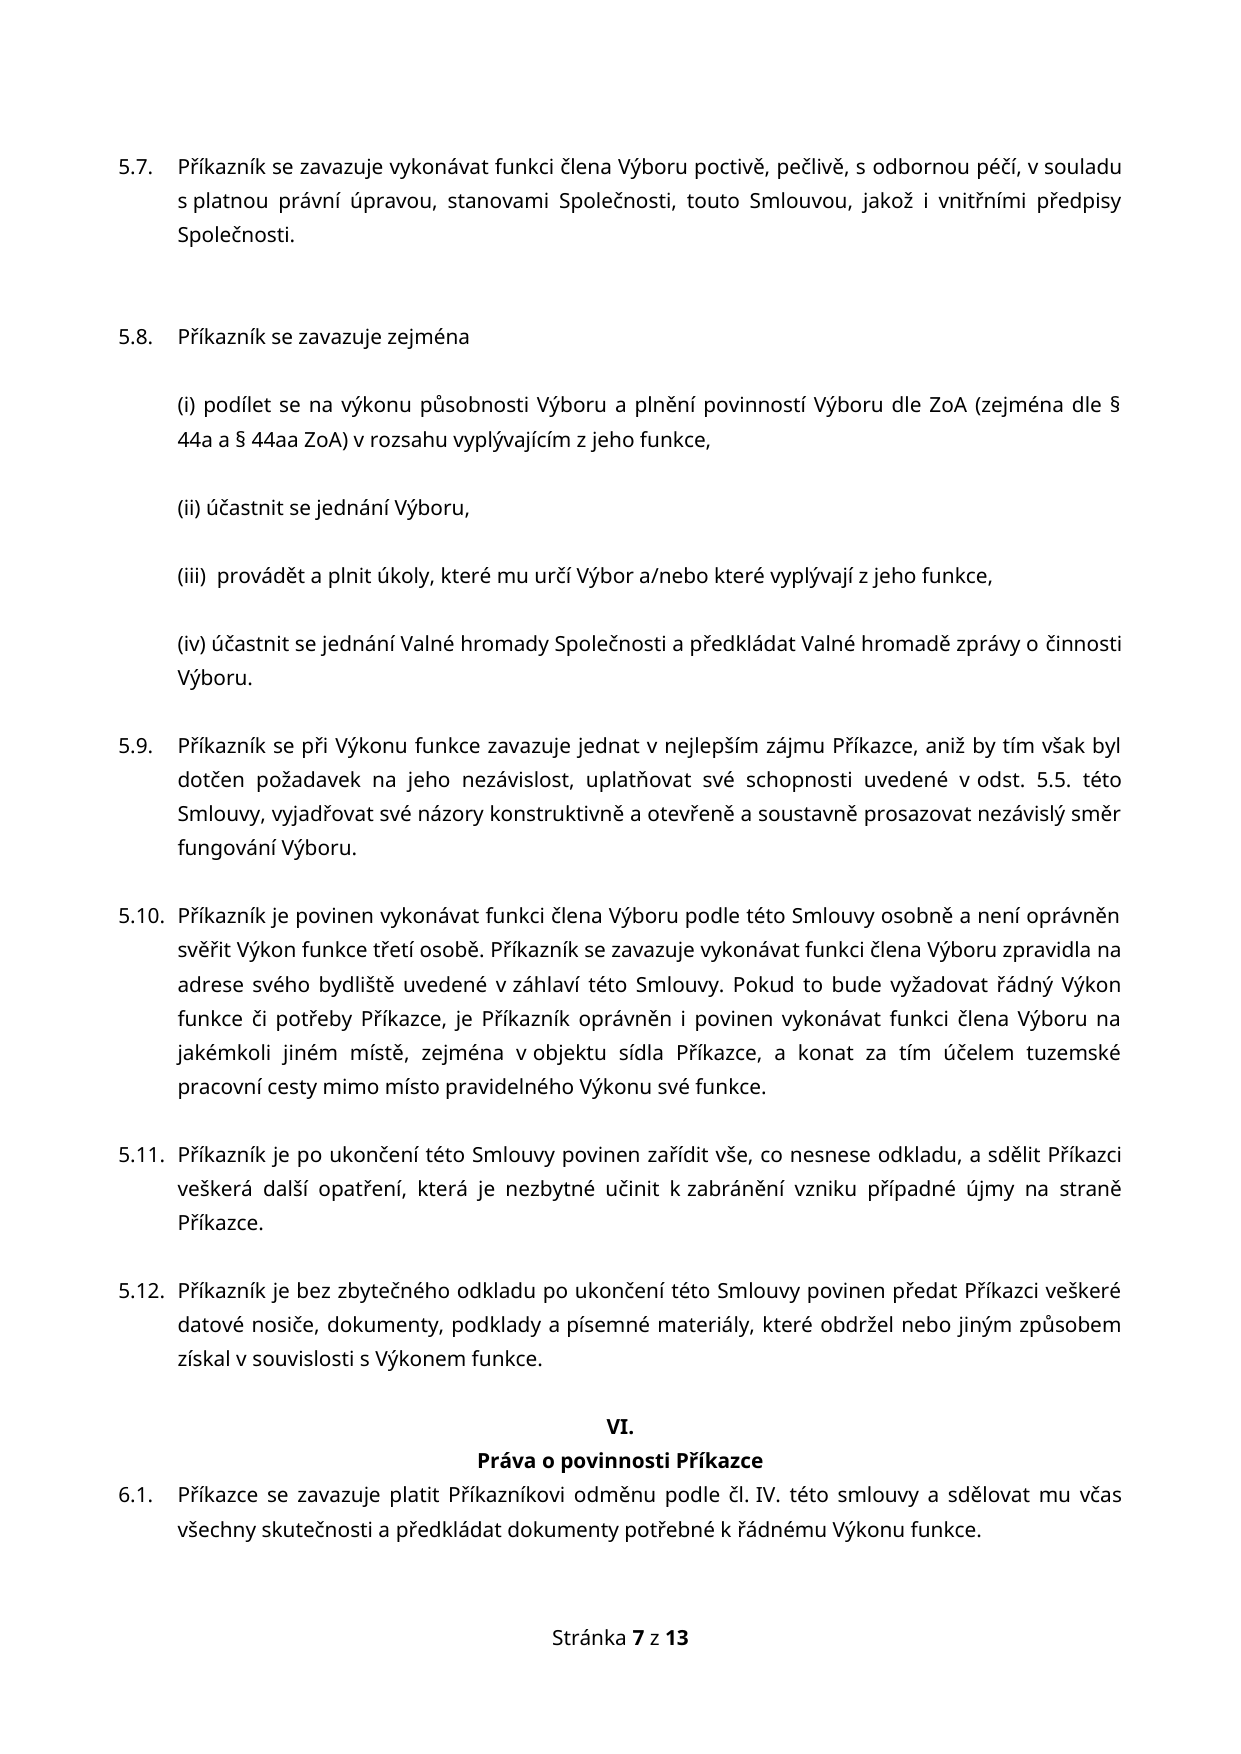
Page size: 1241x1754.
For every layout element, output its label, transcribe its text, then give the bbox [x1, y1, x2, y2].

text (i) podílet se na výkonu působnosti Výboru a plnění povinností Výboru dle ZoA (zejména dle § 44a a § 44aa ZoA) v rozsahu vyplývajícím z jeho funkce, [118, 391, 1122, 453]
text 5.7. Příkazník se zavazuje vykonávat funkci člena Výboru poctivě, pečlivě, s odbornou péčí, v souladu s platnou právní úpravou, stanovami Společnosti, touto Smlouvou, jakož i vnitřními předpisy Společnosti. [118, 152, 1122, 249]
text 5.10. Příkazník je povinen vykonávat funkci člena Výboru podle této Smlouvy osobně a není oprávněn svěřit Výkon funkce třetí osobě. Příkazník se zavazuje vykonávat funkci člena Výboru zpravidla na adrese svého bydliště uvedené v záhlaví této Smlouvy. Pokud to bude vyžadovat řádný Výkon funkce či potřeby Příkazce, je Příkazník oprávněn i povinen vykonávat funkci člena Výboru na jakémkoli jiném místě, zejména v objektu sídla Příkazce, a konat za tím účelem tuzemské pracovní cesty mimo místo pravidelného Výkonu své funkce. [118, 902, 1122, 1100]
text 5.8. Příkazník se zavazuje zejména [118, 322, 1122, 351]
text 5.11. Příkazník je po ukončení této Smlouvy povinen zařídit vše, co nesnese odkladu, a sdělit Příkazci veškerá další opatření, která je nezbytné učinit k zabránění vzniku případné újmy na straně Příkazce. [118, 1140, 1122, 1237]
text 6.1. Příkazce se zavazuje platit Příkazníkovi odměnu podle čl. IV. této smlouvy a sdělovat mu včas všechny skutečnosti a předkládat dokumenty potřebné k řádnému Výkonu funkce. [118, 1481, 1122, 1543]
text (ii) účastnit se jednání Výboru, [118, 493, 1122, 521]
text 5.9. Příkazník se při Výkonu funkce zavazuje jednat v nejlepším zájmu Příkazce, aniž by tím však byl dotčen požadavek na jeho nezávislost, uplatňovat své schopnosti uvedené v odst. 5.5. této Smlouvy, vyjadřovat své názory konstruktivně a otevřeně a soustavně prosazovat nezávislý směr fungování Výboru. [118, 731, 1122, 862]
text 5.12. Příkazník je bez zbytečného odkladu po ukončení této Smlouvy povinen předat Příkazci veškeré datové nosiče, dokumenty, podklady a písemné materiály, které obdržel nebo jiným způsobem získal v souvislosti s Výkonem funkce. [118, 1276, 1122, 1373]
text VI. [118, 1412, 1122, 1441]
text (iv) účastnit se jednání Valné hromady Společnosti a předkládat Valné hromadě zprávy o činnosti Výboru. [118, 629, 1122, 692]
text Práva o povinnosti Příkazce [118, 1447, 1122, 1475]
text (iii) provádět a plnit úkoly, které mu určí Výbor a/nebo které vyplývají z jeho funkce, [118, 561, 1122, 589]
